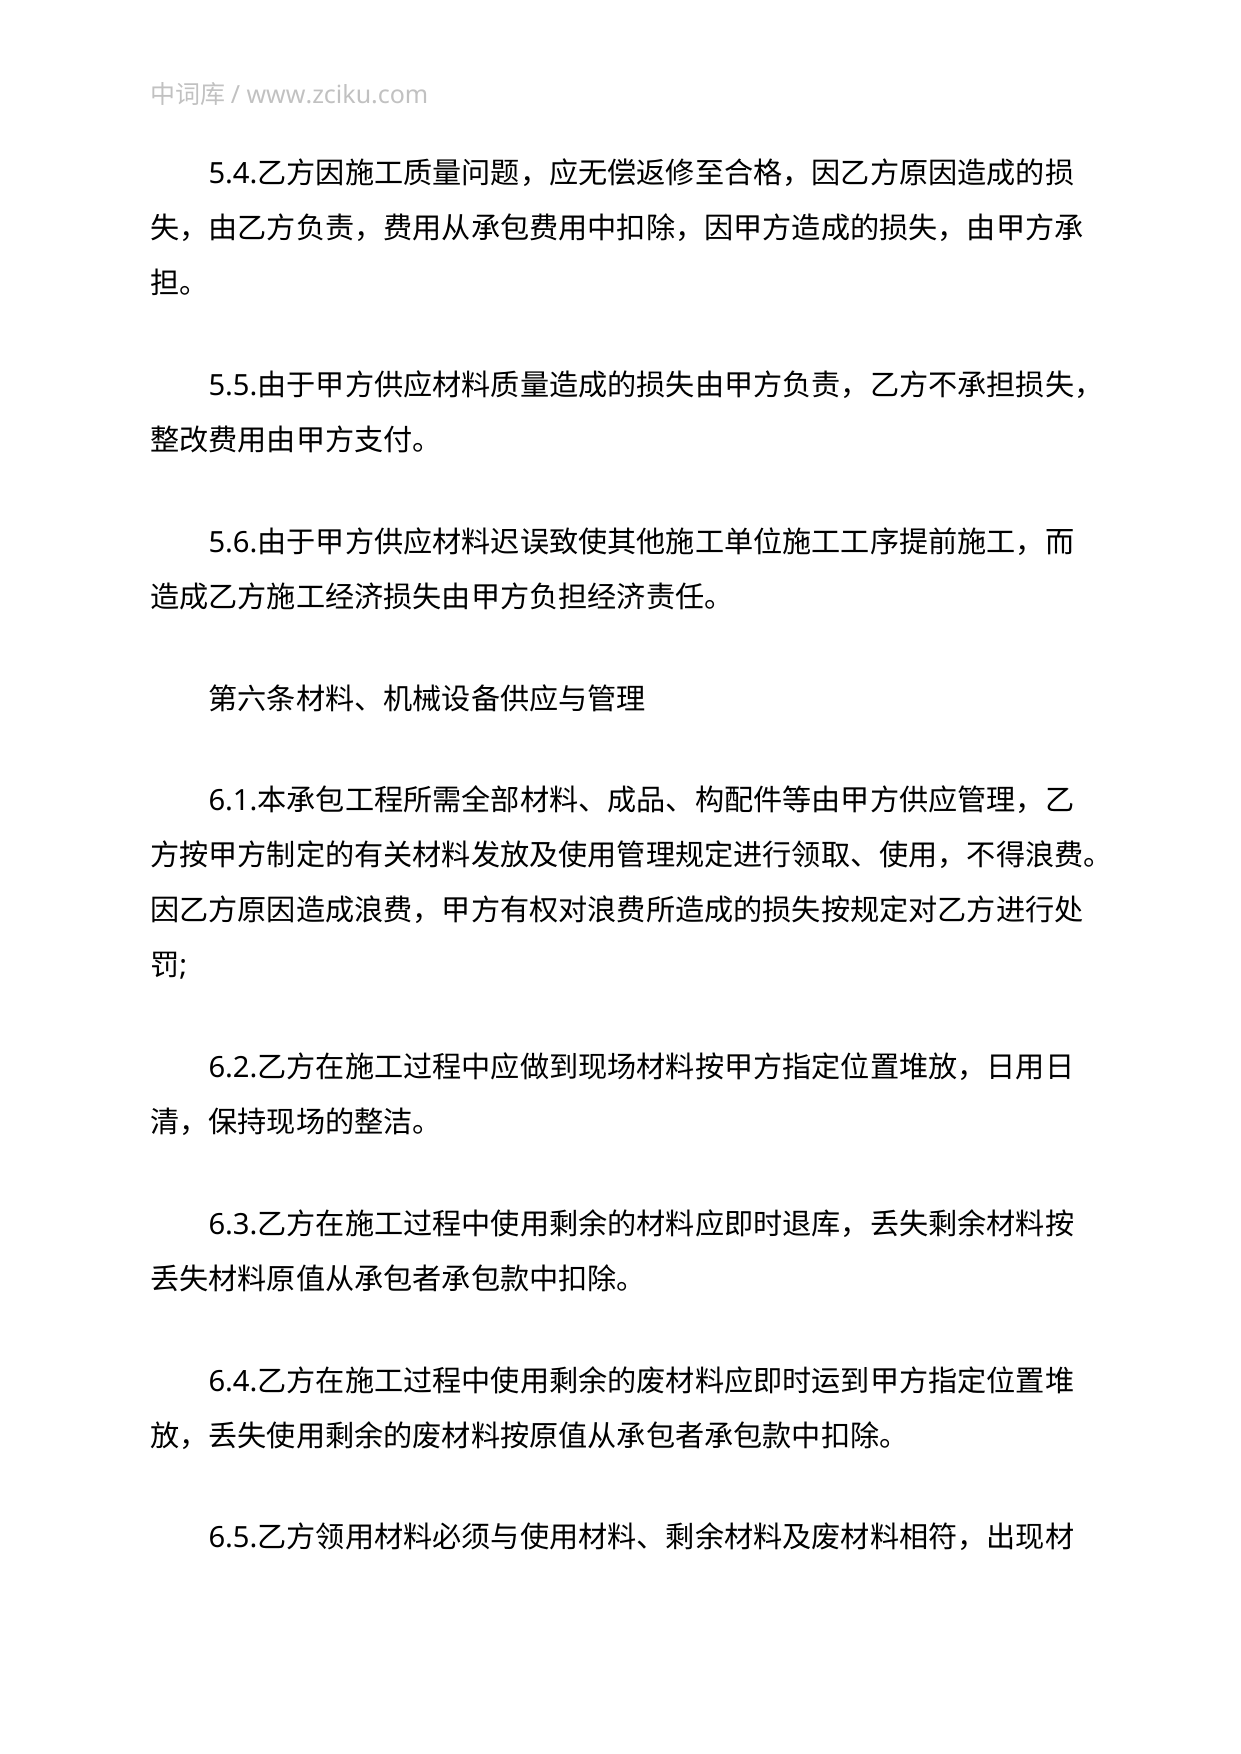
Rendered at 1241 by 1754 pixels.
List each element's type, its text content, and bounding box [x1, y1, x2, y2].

text 6.1.本承包工程所需全部材料、成品、构配件等由甲方供应管理，乙方按甲方制定的有关材料发放及使用管理规定进行领取、使用，不得浪费。因乙方原因造成浪费，甲方有权对浪费所造成的损失按规定对乙方进行处罚; [150, 777, 1090, 984]
text 5.4.乙方因施工质量问题，应无偿返修至合格，因乙方原因造成的损失，由乙方负责，费用从承包费用中扣除，因甲方造成的损失，由甲方承担。 [150, 150, 1090, 302]
text 6.4.乙方在施工过程中使用剩余的废材料应即时运到甲方指定位置堆放，丢失使用剩余的废材料按原值从承包者承包款中扣除。 [150, 1357, 1090, 1454]
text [150, 1514, 1090, 1556]
text 5.5.由于甲方供应材料质量造成的损失由甲方负责，乙方不承担损失，整改费用由甲方支付。 [150, 362, 1090, 459]
text 5.6.由于甲方供应材料迟误致使其他施工单位施工工序提前施工，而造成乙方施工经济损失由甲方负担经济责任。 [150, 518, 1090, 616]
text 6.2.乙方在施工过程中应做到现场材料按甲方指定位置堆放，日用日清，保持现场的整洁。 [150, 1044, 1090, 1141]
text 6.3.乙方在施工过程中使用剩余的材料应即时退库，丢失剩余材料按丢失材料原值从承包者承包款中扣除。 [150, 1201, 1090, 1298]
text 第六条材料、机械设备供应与管理 [150, 675, 1090, 717]
